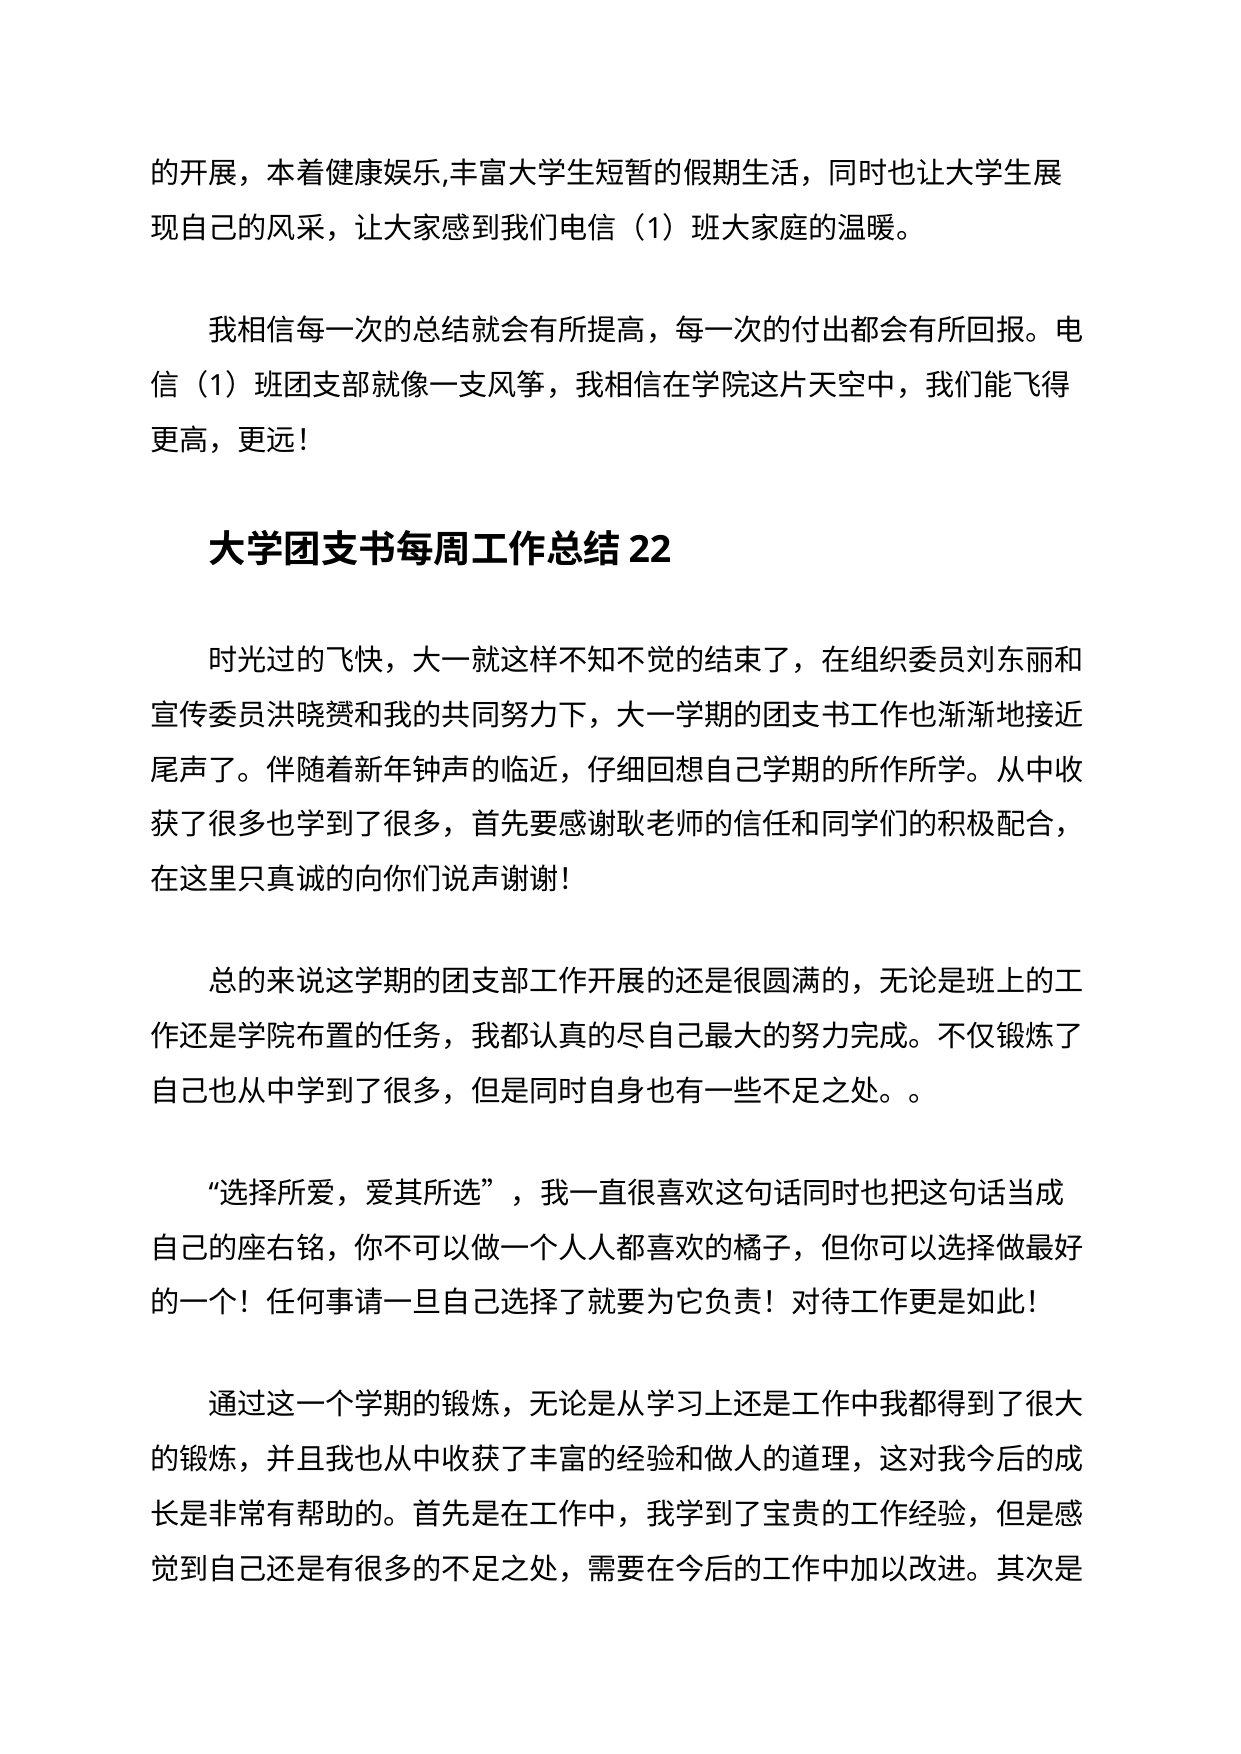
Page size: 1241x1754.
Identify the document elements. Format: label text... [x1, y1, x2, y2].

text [150, 1381, 1090, 1588]
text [150, 150, 1090, 247]
text 时光过的飞快，大一就这样不知不觉的结束了，在组织委员刘东丽和宣传委员洪晓赟和我的共同努力下，大一学期的团支书工作也渐渐地接近尾声了。伴随着新年钟声的临近，仔细回想自己学期的所作所学。从中收获了很多也学到了很多，首先要感谢耿老师的信任和同学们的积极配合，在这里只真诚的向你们说声谢谢！ [150, 636, 1090, 898]
text 总的来说这学期的团支部工作开展的还是很圆满的，无论是班上的工作还是学院布置的任务，我都认真的尽自己最大的努力完成。不仅锻炼了自己也从中学到了很多，但是同时自身也有一些不足之处。。 [150, 958, 1090, 1110]
text “选择所爱，爱其所选”，我一直很喜欢这句话同时也把这句话当成自己的座右铭，你不可以做一个人人都喜欢的橘子，但你可以选择做最好的一个！任何事请一旦自己选择了就要为它负责！对待工作更是如此！ [150, 1169, 1090, 1321]
text 大学团支书每周工作总结22 [150, 519, 1090, 573]
text 我相信每一次的总结就会有所提高，每一次的付出都会有所回报。电信（1）班团支部就像一支风筝，我相信在学院这片天空中，我们能飞得更高，更远！ [150, 307, 1090, 459]
